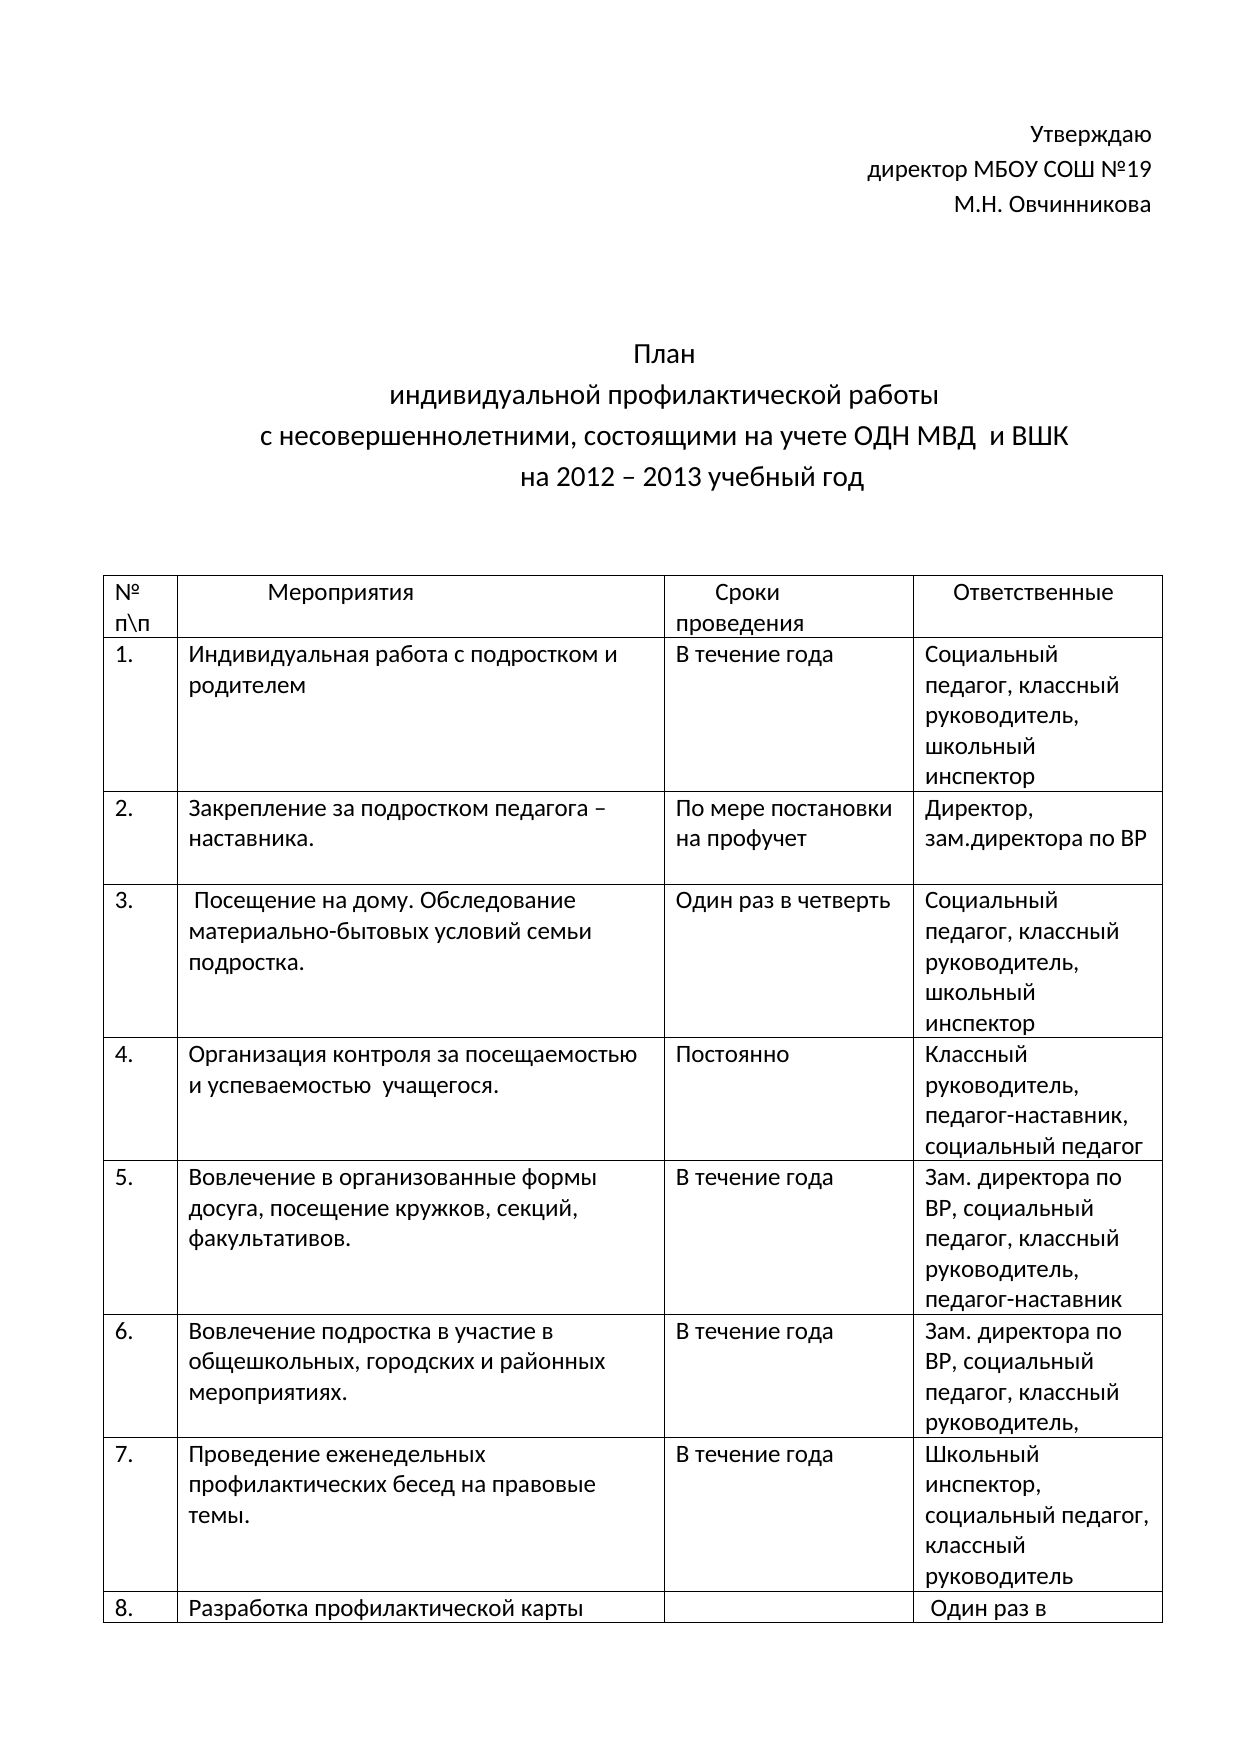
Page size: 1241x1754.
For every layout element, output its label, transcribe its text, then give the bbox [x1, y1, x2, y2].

table_cell 6. [104, 1315, 177, 1437]
table_cell 8. [104, 1592, 177, 1622]
table_cell Вовлечение в организованные формы досуга, посещение кружков, секций, факультативов. [178, 1161, 664, 1314]
table_cell 7. [104, 1438, 177, 1591]
table_cell Посещение на дому. Обследование материально-бытовых условий семьи подростка. [178, 885, 664, 1037]
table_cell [178, 1592, 664, 1622]
table_cell 3. [104, 885, 177, 1037]
table_cell Зам. директора по ВР, социальный педагог, классный руководитель, [914, 1315, 1162, 1437]
table_cell Один раз в четверть [665, 885, 913, 1037]
table_cell По мере постановки на профучет [665, 792, 913, 883]
table_header Мероприятия [178, 576, 664, 637]
table_cell 1. [104, 638, 177, 791]
table_cell Проведение еженедельных профилактических бесед на правовые темы. [178, 1438, 664, 1591]
text на 2012 – 2013 учебный год [177, 458, 1152, 493]
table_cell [914, 1592, 1162, 1622]
text Утверждаю [177, 118, 1152, 149]
table_header Ответственные [914, 576, 1162, 637]
text М.Н. Овчинникова [177, 188, 1152, 219]
table_cell Зам. директора по ВР, социальный педагог, классный руководитель, педагог-наставник [914, 1161, 1162, 1314]
table_cell Организация контроля за посещаемостью и успеваемостью учащегося. [178, 1038, 664, 1160]
text директор МБОУ СОШ №19 [177, 153, 1152, 184]
text с несовершеннолетними, состоящими на учете ОДН МВД и ВШК [177, 417, 1152, 452]
table_header Сроки проведения [665, 576, 913, 637]
table_cell 2. [104, 792, 177, 883]
table_cell Директор, зам.директора по ВР [914, 792, 1162, 883]
table_cell 5. [104, 1161, 177, 1314]
table_cell Закрепление за подростком педагога –наставника. [178, 792, 664, 883]
table_cell В течение года [665, 1438, 913, 1591]
table_cell Социальный педагог, классный руководитель, школьный инспектор [914, 885, 1162, 1037]
table_cell Индивидуальная работа с подростком и родителем [178, 638, 664, 791]
table_cell Постоянно [665, 1038, 913, 1160]
table_cell [665, 1592, 913, 1622]
table_cell Вовлечение подростка в участие в общешкольных, городских и районных мероприятиях. [178, 1315, 664, 1437]
table_cell Школьный инспектор, социальный педагог, классный руководитель [914, 1438, 1162, 1591]
table_cell В течение года [665, 1161, 913, 1314]
table_header № п\п [104, 576, 177, 637]
text индивидуальной профилактической работы [177, 376, 1152, 411]
table_cell Социальный педагог, классный руководитель, школьный инспектор [914, 638, 1162, 791]
text План [177, 335, 1152, 370]
table_cell В течение года [665, 638, 913, 791]
table_cell 4. [104, 1038, 177, 1160]
table_cell Классный руководитель, педагог-наставник, социальный педагог [914, 1038, 1162, 1160]
table_cell В течение года [665, 1315, 913, 1437]
